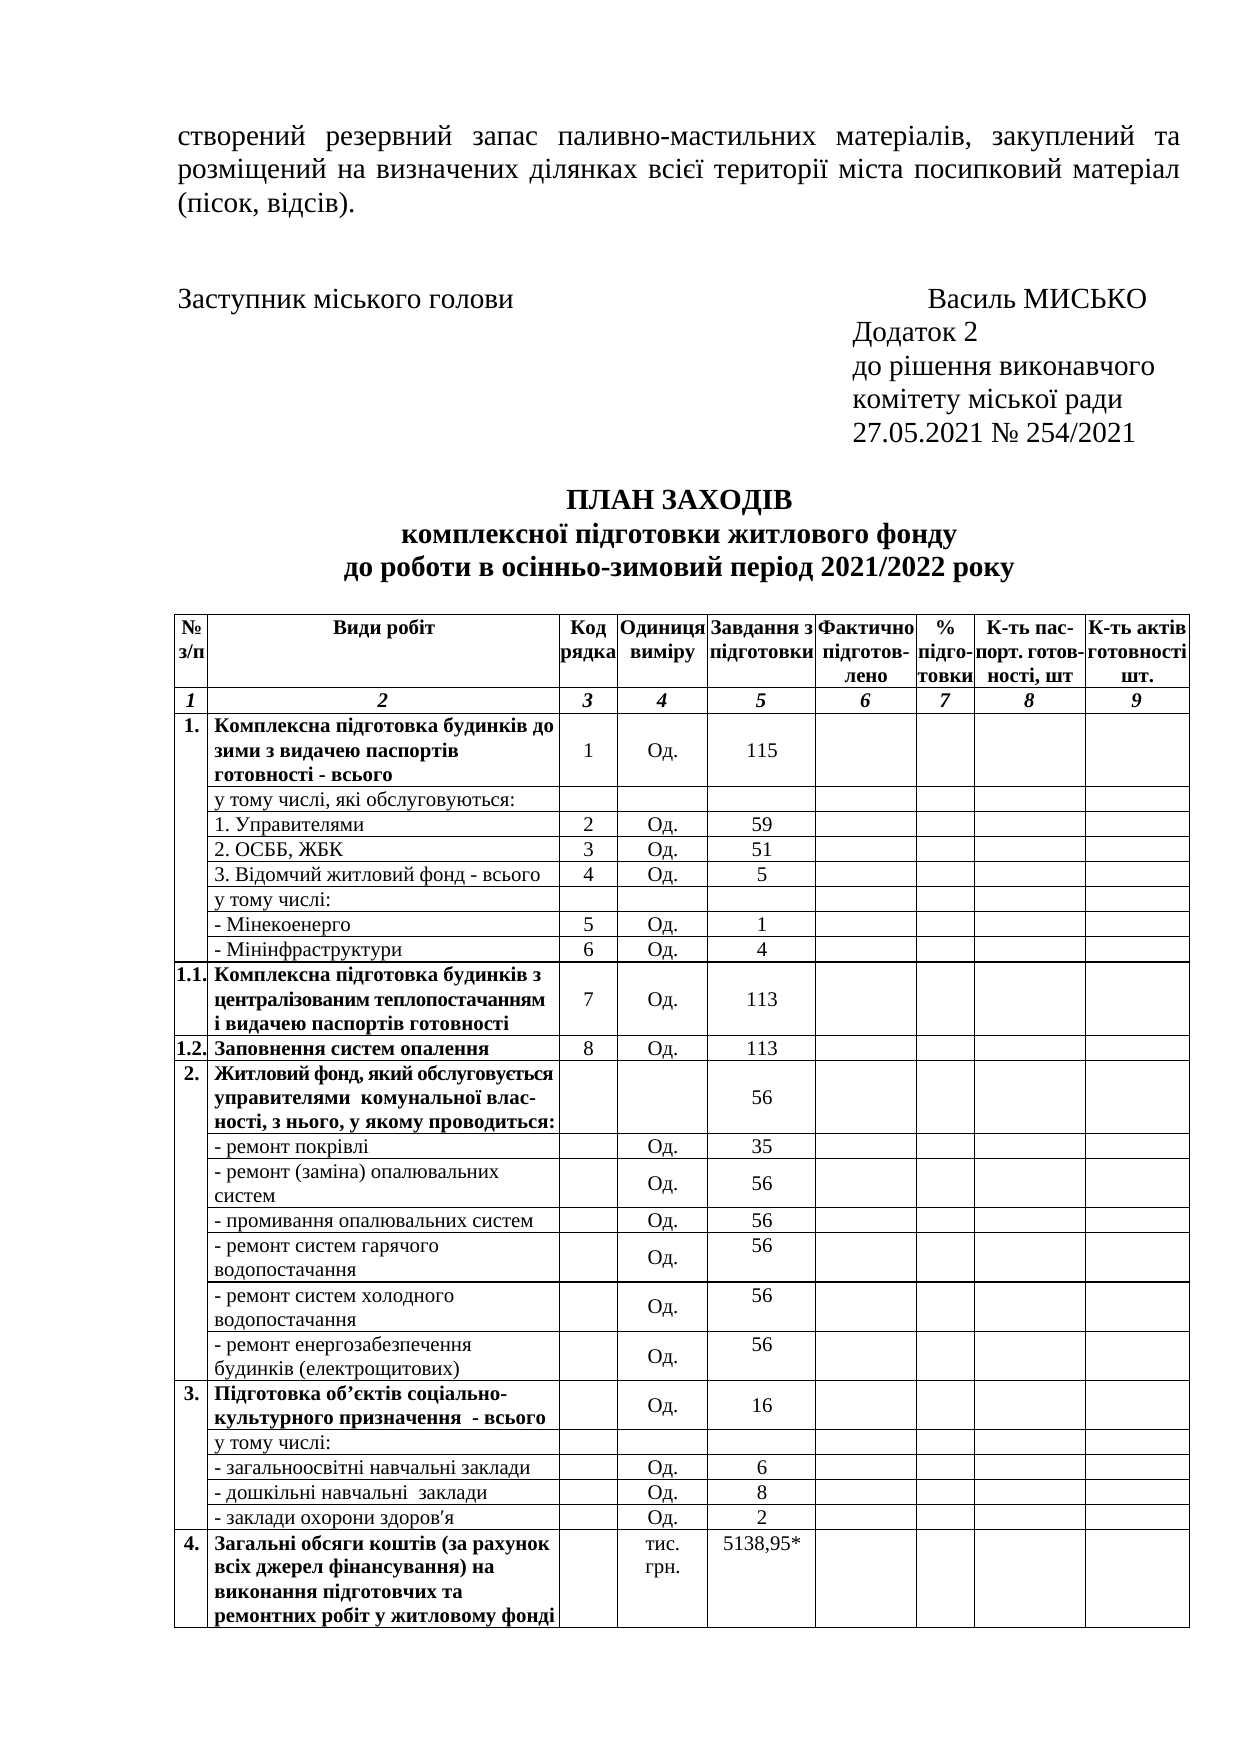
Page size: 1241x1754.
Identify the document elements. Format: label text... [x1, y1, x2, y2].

table_cell [618, 1061, 707, 1133]
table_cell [208, 1530, 559, 1627]
table_cell 1 [708, 912, 815, 936]
table_cell - Мінінфраструктури [208, 937, 559, 961]
table_cell [816, 912, 916, 936]
table_cell 8 [560, 1036, 617, 1060]
table_cell Комплексна підготовка будинків до зими з видачею паспортів готовності - всього [208, 714, 559, 786]
table_cell 1.2. [175, 1036, 207, 1060]
table_cell [975, 1283, 1085, 1331]
table_cell [917, 1430, 974, 1454]
table_cell [816, 1233, 916, 1281]
table_cell [917, 837, 974, 861]
table_cell [975, 1233, 1085, 1281]
table_cell [917, 1480, 974, 1504]
table_cell [1086, 1159, 1189, 1207]
table_cell [816, 1134, 916, 1158]
table_cell 4 [708, 937, 815, 961]
table_cell Од. [618, 912, 707, 936]
table_cell [975, 887, 1085, 911]
table_cell [975, 1036, 1085, 1060]
table_cell - ремонт (заміна) опалювальних систем [208, 1159, 559, 1207]
table_cell Комплексна підготовка будинків з централізованим теплопостачанням і видачею паспортів готовності [208, 963, 559, 1034]
table_cell Од. [618, 1134, 707, 1158]
table_cell [816, 1430, 916, 1454]
table_cell [917, 1208, 974, 1232]
table_cell 3. [175, 1381, 207, 1529]
table_cell 5 [560, 912, 617, 936]
table_cell [1086, 1455, 1189, 1479]
table_cell [975, 1430, 1085, 1454]
table_cell - промивання опалювальних систем [208, 1208, 559, 1232]
table_cell [816, 1036, 916, 1060]
table_cell 7 [917, 688, 974, 712]
table_cell [917, 1283, 974, 1331]
table_cell [560, 1505, 617, 1529]
table_cell [816, 887, 916, 911]
text комплексної підготовки житлового фонду [177, 516, 1181, 549]
table_cell [975, 1505, 1085, 1529]
table_cell [560, 1480, 617, 1504]
table_cell [975, 787, 1085, 811]
table_cell [975, 1061, 1085, 1133]
table_cell [975, 1159, 1085, 1207]
table_header Одиниця виміру [618, 615, 707, 687]
table_cell Од. [618, 1159, 707, 1207]
table_cell [560, 887, 617, 911]
table_header Види робіт [208, 615, 559, 687]
table_cell [917, 1233, 974, 1281]
table_cell [560, 1208, 617, 1232]
table_cell 1 [175, 688, 207, 712]
table_cell [1086, 963, 1189, 1034]
table_cell 2 [560, 812, 617, 836]
table_cell [1086, 1430, 1189, 1454]
table_cell 1. [175, 714, 207, 961]
table_cell Од. [618, 1480, 707, 1504]
table_cell 9 [1086, 688, 1189, 712]
table_cell 5138,95* [708, 1530, 815, 1627]
table_cell 56 [708, 1061, 815, 1133]
table_cell [816, 963, 916, 1034]
table_cell [560, 1061, 617, 1133]
table_cell [975, 837, 1085, 861]
table_cell [975, 1208, 1085, 1232]
table_cell [618, 1430, 707, 1454]
table_cell [1086, 862, 1189, 886]
table_cell 1.1. [175, 963, 207, 1034]
table_cell у тому числі: [208, 887, 559, 911]
table_cell [1086, 1134, 1189, 1158]
table_header № з/п [175, 615, 207, 687]
table_cell [816, 1381, 916, 1429]
table_cell [816, 787, 916, 811]
table_cell Од. [618, 1505, 707, 1529]
text до роботи в осінньо-зимовий період 2021/2022 року [177, 549, 1181, 583]
table_cell [816, 862, 916, 886]
table_header % підго-товки [917, 615, 974, 687]
table_cell - ремонт систем холодного водопостачання [208, 1283, 559, 1331]
table_cell - ремонт покрівлі [208, 1134, 559, 1158]
table_cell Підготовка об’єктів соціально-культурного призначення - всього [208, 1381, 559, 1429]
table_cell [1086, 1233, 1189, 1281]
table_cell 56 [708, 1233, 815, 1281]
table_cell [1086, 912, 1189, 936]
table_cell [975, 1381, 1085, 1429]
table_cell 6 [816, 688, 916, 712]
table_cell [816, 1455, 916, 1479]
table_cell [1086, 887, 1189, 911]
table_cell [560, 1134, 617, 1158]
table_cell - загальноосвітні навчальні заклади [208, 1455, 559, 1479]
table_cell [1086, 837, 1189, 861]
table_cell [1086, 1061, 1189, 1133]
table_cell [1086, 714, 1189, 786]
table_cell [560, 1283, 617, 1331]
table_cell 6 [708, 1455, 815, 1479]
table_cell [560, 1332, 617, 1380]
text комітету міської ради [852, 382, 1181, 415]
table_cell [917, 1455, 974, 1479]
table_cell [917, 1332, 974, 1380]
table_cell 2. ОСББ, ЖБК [208, 837, 559, 861]
table_cell [816, 1530, 916, 1627]
table_cell 56 [708, 1208, 815, 1232]
table_cell Од. [618, 862, 707, 886]
table_cell [560, 1455, 617, 1479]
table_cell 56 [708, 1159, 815, 1207]
table_cell [917, 787, 974, 811]
table_cell Од. [618, 1036, 707, 1060]
table_cell 8 [975, 688, 1085, 712]
table_cell [1086, 1381, 1189, 1429]
table_cell у тому числі: [208, 1430, 559, 1454]
table_cell [975, 1455, 1085, 1479]
table_cell [975, 1530, 1085, 1627]
table_cell тис. грн. [618, 1530, 707, 1627]
table_cell [816, 1480, 916, 1504]
table_cell [1086, 937, 1189, 961]
table_cell [708, 1430, 815, 1454]
table_cell [816, 812, 916, 836]
table_cell Од. [618, 963, 707, 1034]
table_cell [917, 912, 974, 936]
table_cell Од. [618, 714, 707, 786]
text 27.05.2021 № 254/2021 [778, 415, 1181, 449]
table_cell [560, 1159, 617, 1207]
table_cell [1086, 1530, 1189, 1627]
table_cell [816, 1283, 916, 1331]
text Додаток 2 [852, 314, 1181, 348]
table_cell Од. [618, 1283, 707, 1331]
table_cell [816, 1505, 916, 1529]
table_cell [917, 812, 974, 836]
table_cell [975, 937, 1085, 961]
text ПЛАН ЗАХОДІВ [177, 482, 1181, 516]
table_cell [975, 812, 1085, 836]
table_cell 16 [708, 1381, 815, 1429]
table_cell - дошкільні навчальні заклади [208, 1480, 559, 1504]
table_cell Од. [618, 1208, 707, 1232]
table_cell 5 [708, 688, 815, 712]
table_cell [560, 1381, 617, 1429]
table_cell Од. [618, 937, 707, 961]
table_cell [816, 1332, 916, 1380]
table_cell [816, 1061, 916, 1133]
table_cell 113 [708, 963, 815, 1034]
table_cell [917, 1134, 974, 1158]
table_cell [816, 714, 916, 786]
table_cell 51 [708, 837, 815, 861]
table_cell - ремонт систем гарячого водопостачання [208, 1233, 559, 1281]
table_header Завдання з підготовки [708, 615, 815, 687]
table_cell [1086, 1036, 1189, 1060]
table_cell 113 [708, 1036, 815, 1060]
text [177, 118, 1181, 219]
table_cell [975, 1480, 1085, 1504]
table_cell [1086, 787, 1189, 811]
table_cell [618, 787, 707, 811]
table_cell 3. Відомчий житловий фонд - всього [208, 862, 559, 886]
table_header К-ть пас-порт. готов-ності, шт [975, 615, 1085, 687]
table_cell [618, 887, 707, 911]
text до рішення виконавчого [852, 348, 1181, 382]
table_cell 5 [708, 862, 815, 886]
table_cell Од. [618, 812, 707, 836]
table_cell 56 [708, 1283, 815, 1331]
table_cell [560, 1233, 617, 1281]
table_cell [917, 887, 974, 911]
table_cell [1086, 1283, 1189, 1331]
table_cell Од. [618, 1455, 707, 1479]
table_cell 35 [708, 1134, 815, 1158]
table_cell Од. [618, 1233, 707, 1281]
table_header Код рядка [560, 615, 617, 687]
table_cell [1086, 1208, 1189, 1232]
table_cell - ремонт енергозабезпечення будинків (електрощитових) [208, 1332, 559, 1380]
table_cell [816, 837, 916, 861]
table_cell у тому числі, які обслуговуються: [208, 787, 559, 811]
table_cell [816, 937, 916, 961]
table_cell [917, 963, 974, 1034]
table_cell [708, 787, 815, 811]
table_cell 2. [175, 1061, 207, 1380]
table_cell [560, 1430, 617, 1454]
table_cell 7 [560, 963, 617, 1034]
table_cell [917, 862, 974, 886]
text Заступник міського голови Василь МИСЬКО [177, 281, 1181, 314]
table_cell [975, 963, 1085, 1034]
table_cell [560, 1530, 617, 1627]
table_cell [560, 787, 617, 811]
table_cell [816, 1208, 916, 1232]
table_cell [975, 1332, 1085, 1380]
table_cell 4. [175, 1530, 207, 1627]
table_cell [917, 1061, 974, 1133]
table_cell [708, 887, 815, 911]
table_cell 4 [618, 688, 707, 712]
table_cell [917, 1036, 974, 1060]
table_cell 3 [560, 688, 617, 712]
table_cell 1 [560, 714, 617, 786]
table_cell [1086, 1480, 1189, 1504]
table_cell [1086, 1332, 1189, 1380]
table_cell [917, 1159, 974, 1207]
table_cell 1. Управителями [208, 812, 559, 836]
table_cell 56 [708, 1332, 815, 1380]
table_cell [917, 1505, 974, 1529]
table_header Фактично підготов-лено [816, 615, 916, 687]
table_cell Од. [618, 837, 707, 861]
table_cell 2 [708, 1505, 815, 1529]
table_cell [917, 937, 974, 961]
table_cell [917, 1381, 974, 1429]
table_cell Житловий фонд, який обслуговується управителями комунальної влас-ності, з нього, у якому проводиться: [208, 1061, 559, 1133]
table_cell - заклади охорони здоров′я [208, 1505, 559, 1529]
table_cell 8 [708, 1480, 815, 1504]
table_cell 4 [560, 862, 617, 886]
table_cell 115 [708, 714, 815, 786]
table_cell [1086, 1505, 1189, 1529]
table_cell [1086, 812, 1189, 836]
table_cell Од. [618, 1332, 707, 1380]
table_cell - Мінекоенерго [208, 912, 559, 936]
table_header К-ть актів готовності шт. [1086, 615, 1189, 687]
table_cell 3 [560, 837, 617, 861]
table_cell Заповнення систем опалення [208, 1036, 559, 1060]
table_cell [975, 1134, 1085, 1158]
table_cell [917, 1530, 974, 1627]
table_cell [975, 714, 1085, 786]
table_cell 59 [708, 812, 815, 836]
table_cell [975, 862, 1085, 886]
table_cell Од. [618, 1381, 707, 1429]
table_cell [816, 1159, 916, 1207]
table_cell [917, 714, 974, 786]
table_cell 6 [560, 937, 617, 961]
table_cell 2 [208, 688, 559, 712]
table_cell [975, 912, 1085, 936]
